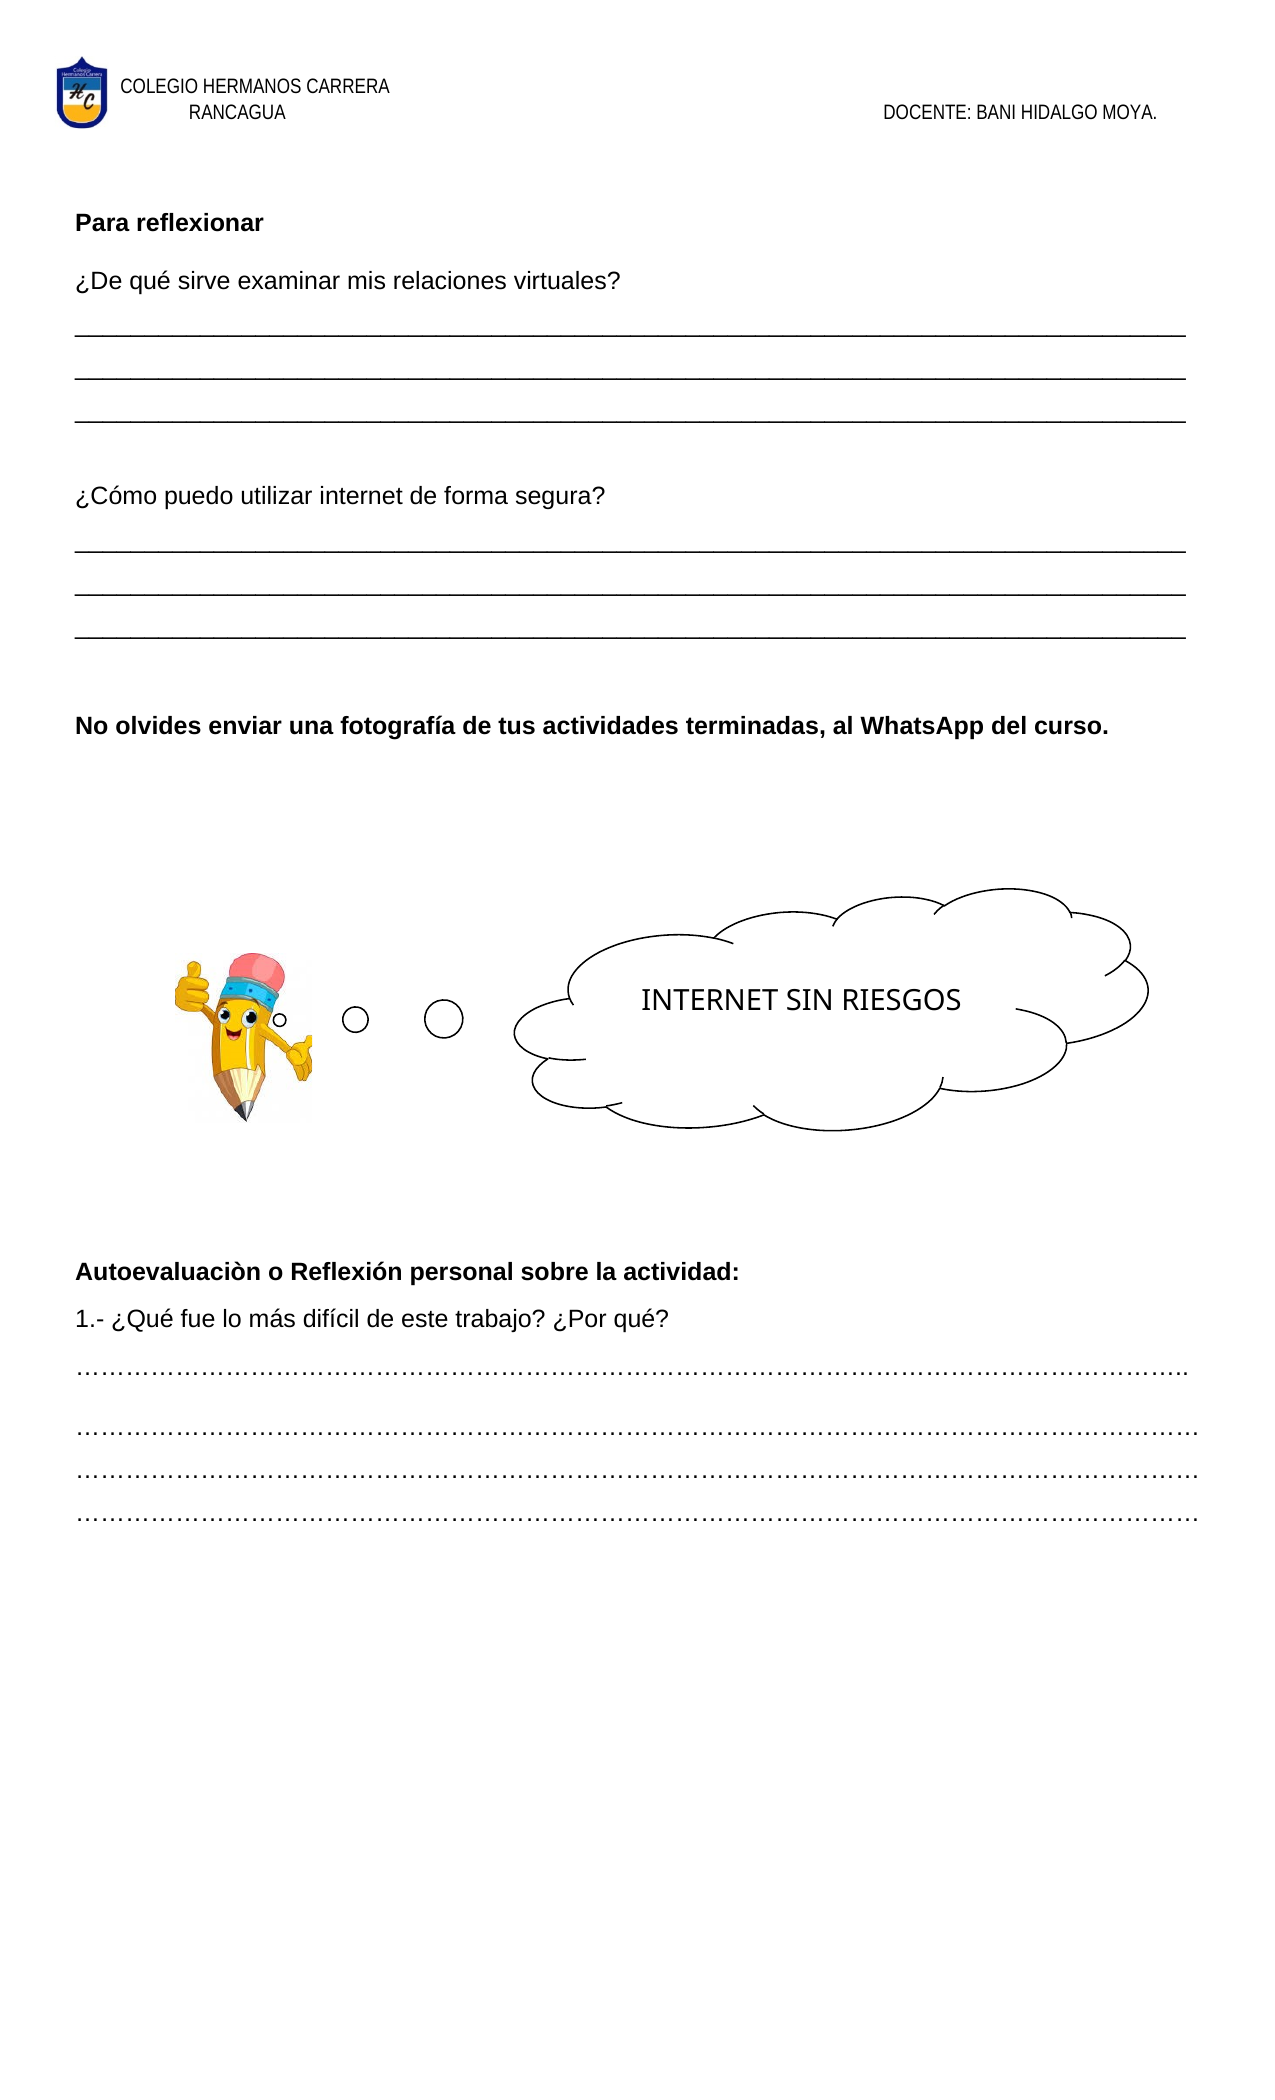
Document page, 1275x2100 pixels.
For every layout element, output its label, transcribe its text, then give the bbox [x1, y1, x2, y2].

text ¿Cómo puedo utilizar internet de forma segura? [75, 482, 1200, 510]
text ¿De qué sirve examinar mis relaciones virtuales? [75, 266, 1200, 295]
text ________________________________________________________________________________________________________________________________________________________________________________________________________________________________________________ [75, 525, 1200, 640]
text Autoevaluaciòn o Reflexión personal sobre la actividad: [75, 1256, 1200, 1285]
picture [54, 56, 109, 129]
text No olvides enviar una fotografía de tus actividades terminadas, al WhatsApp del curso. [75, 712, 1200, 740]
text 1.- ¿Qué fue lo más difícil de este trabajo? ¿Por qué? [75, 1304, 1200, 1333]
text ________________________________________________________________________________________________________________________________________________________________________________________________________________________________________________ [75, 309, 1200, 424]
text …………………………………………………………………………………………………………………….. [75, 1352, 1200, 1381]
text ……………………………………………………………………………………………………………………………………………………………………………………………………………………………………………………………………………………………………………………………………………………………………… [75, 1412, 1200, 1527]
picture [175, 953, 313, 1123]
text Para reflexionar [75, 208, 1200, 237]
